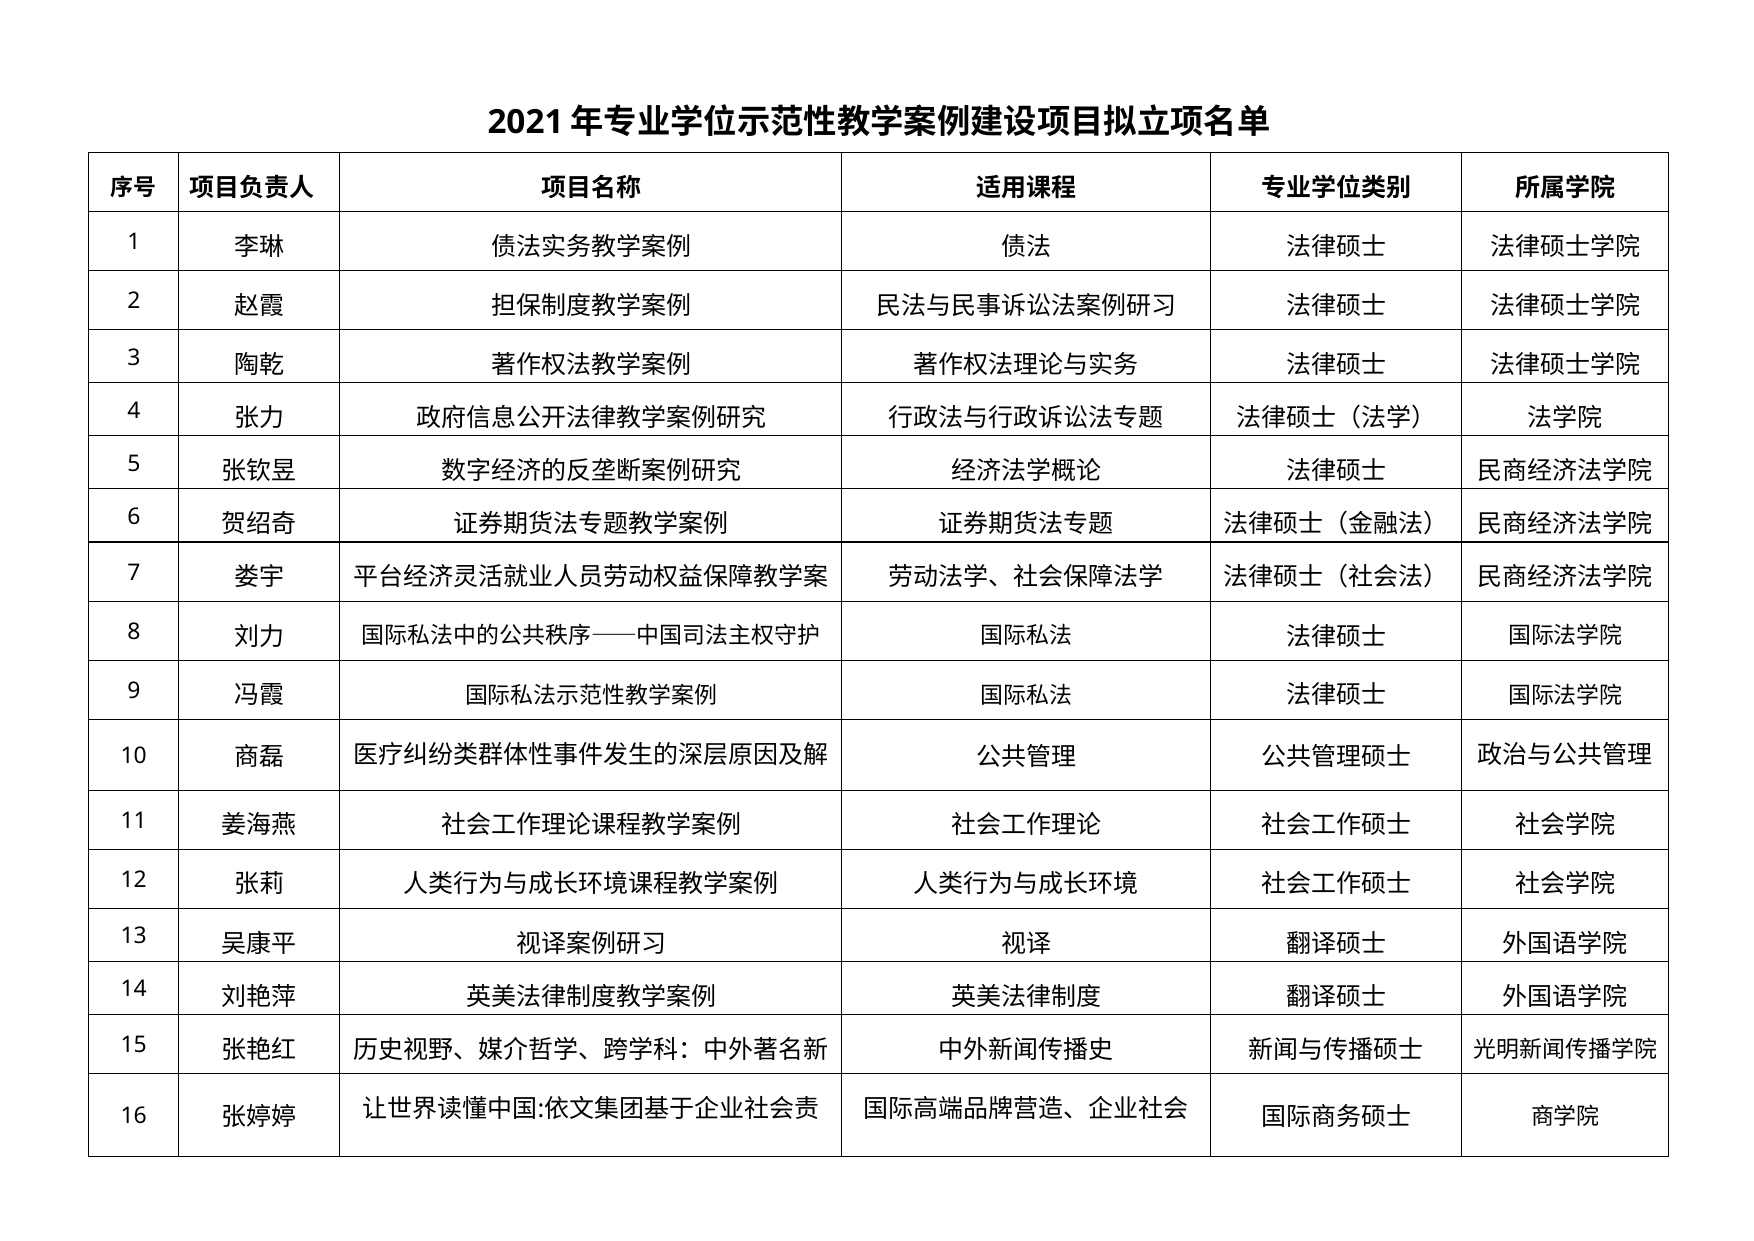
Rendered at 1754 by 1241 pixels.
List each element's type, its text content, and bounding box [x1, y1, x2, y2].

table_cell 法律硕士 [1211, 212, 1461, 270]
table_cell 13 [89, 909, 178, 961]
table_cell 视译 [842, 909, 1210, 961]
table_cell 刘艳萍 [179, 962, 339, 1014]
table_cell 担保制度教学案例 [340, 271, 841, 329]
table_cell 英美法律制度 [842, 962, 1210, 1014]
table_cell 让世界读懂中国:依文集团基于企业社会责任的创新生态系统构建 [340, 1074, 841, 1156]
table_cell 国际私法 [842, 661, 1210, 719]
table_cell 人类行为与成长环境课程教学案例 [340, 850, 841, 908]
table_cell 15 [89, 1015, 178, 1073]
table_cell 证券期货法专题 [842, 489, 1210, 541]
table_cell 国际私法示范性教学案例 [340, 661, 841, 719]
table_cell 民商经济法学院 [1462, 489, 1668, 541]
table_cell 法律硕士学院 [1462, 330, 1668, 382]
table_cell 李琳 [179, 212, 339, 270]
table_cell 16 [89, 1074, 178, 1156]
table_cell 社会工作硕士 [1211, 791, 1461, 848]
table_cell 法律硕士 [1211, 436, 1461, 488]
table_cell 项目名称 [340, 153, 841, 211]
table_cell 民商经济法学院 [1462, 543, 1668, 601]
table_cell 经济法学概论 [842, 436, 1210, 488]
table_cell 法学院 [1462, 383, 1668, 435]
table_cell 翻译硕士 [1211, 909, 1461, 961]
table_cell 张莉 [179, 850, 339, 908]
table_cell 14 [89, 962, 178, 1014]
table_cell 数字经济的反垄断案例研究 [340, 436, 841, 488]
table_cell 视译案例研习 [340, 909, 841, 961]
table_cell 法律硕士学院 [1462, 271, 1668, 329]
table_cell 新闻与传播硕士 [1211, 1015, 1461, 1073]
table_cell 序号 [89, 153, 178, 211]
table_cell 4 [89, 383, 178, 435]
table_cell 行政法与行政诉讼法专题 [842, 383, 1210, 435]
table_cell 社会学院 [1462, 850, 1668, 908]
table_cell 证券期货法专题教学案例 [340, 489, 841, 541]
table_cell 专业学位类别 [1211, 153, 1461, 211]
table_cell 张钦昱 [179, 436, 339, 488]
table_cell 3 [89, 330, 178, 382]
table_cell 1 [89, 212, 178, 270]
table_cell 政府信息公开法律教学案例研究 [340, 383, 841, 435]
table_cell 2 [89, 271, 178, 329]
table_cell 法律硕士（法学） [1211, 383, 1461, 435]
table_cell 8 [89, 602, 178, 659]
table_cell 9 [89, 661, 178, 719]
table_cell 著作权法教学案例 [340, 330, 841, 382]
table_cell 光明新闻传播学院 [1462, 1015, 1668, 1073]
table_cell 商学院 [1462, 1074, 1668, 1156]
table_cell 10 [89, 720, 178, 789]
table_cell 外国语学院 [1462, 909, 1668, 961]
table_cell 刘力 [179, 602, 339, 659]
table_cell 法律硕士学院 [1462, 212, 1668, 270]
table_cell 国际法学院 [1462, 602, 1668, 659]
table_cell 政治与公共管理学院 [1462, 720, 1668, 789]
table_cell 姜海燕 [179, 791, 339, 848]
table_cell 张力 [179, 383, 339, 435]
table_cell 商磊 [179, 720, 339, 789]
table_cell 医疗纠纷类群体性事件发生的深层原因及解决途径 [340, 720, 841, 789]
table_cell 法律硕士 [1211, 661, 1461, 719]
table_cell 吴康平 [179, 909, 339, 961]
table_cell 法律硕士（金融法） [1211, 489, 1461, 541]
table_cell 社会工作理论 [842, 791, 1210, 848]
table_cell 债法 [842, 212, 1210, 270]
table_cell 适用课程 [842, 153, 1210, 211]
table_cell 人类行为与成长环境 [842, 850, 1210, 908]
table_cell 项目负责人 [179, 153, 339, 211]
table_cell 民商经济法学院 [1462, 436, 1668, 488]
table_cell 劳动法学、社会保障法学 [842, 543, 1210, 601]
table_cell 法律硕士 [1211, 271, 1461, 329]
table_cell 赵霞 [179, 271, 339, 329]
table_cell 债法实务教学案例 [340, 212, 841, 270]
table_cell 法律硕士（社会法） [1211, 543, 1461, 601]
table_cell 娄宇 [179, 543, 339, 601]
table_cell 民法与民事诉讼法案例研习 [842, 271, 1210, 329]
table_cell 贺绍奇 [179, 489, 339, 541]
table_cell 翻译硕士 [1211, 962, 1461, 1014]
table_cell 法律硕士 [1211, 330, 1461, 382]
table_cell 国际法学院 [1462, 661, 1668, 719]
table_cell 张婷婷 [179, 1074, 339, 1156]
table_cell 7 [89, 543, 178, 601]
table_cell 著作权法理论与实务 [842, 330, 1210, 382]
table_cell 国际私法中的公共秩序——中国司法主权守护盾 [340, 602, 841, 659]
table_header 2021年专业学位示范性教学案例建设项目拟立项名单 [89, 87, 1669, 152]
table_cell 法律硕士 [1211, 602, 1461, 659]
table_cell 国际私法 [842, 602, 1210, 659]
table_cell 冯霞 [179, 661, 339, 719]
table_cell 5 [89, 436, 178, 488]
table_cell 国际商务硕士 [1211, 1074, 1461, 1156]
table_cell 历史视野、媒介哲学、跨学科：中外著名新闻人经典案例研究 [340, 1015, 841, 1073]
table_cell 所属学院 [1462, 153, 1668, 211]
table_cell 平台经济灵活就业人员劳动权益保障教学案例 [340, 543, 841, 601]
table_cell 12 [89, 850, 178, 908]
table_cell 英美法律制度教学案例 [340, 962, 841, 1014]
table_cell 社会学院 [1462, 791, 1668, 848]
table_cell 陶乾 [179, 330, 339, 382]
table_cell 张艳红 [179, 1015, 339, 1073]
table_cell 6 [89, 489, 178, 541]
table_cell 外国语学院 [1462, 962, 1668, 1014]
table_cell 11 [89, 791, 178, 848]
table_cell 公共管理硕士 [1211, 720, 1461, 789]
table_cell 社会工作理论课程教学案例 [340, 791, 841, 848]
table_cell 公共管理 [842, 720, 1210, 789]
table_cell 社会工作硕士 [1211, 850, 1461, 908]
table_cell 国际高端品牌营造、企业社会责任与商业伦理 [842, 1074, 1210, 1156]
table_cell 中外新闻传播史 [842, 1015, 1210, 1073]
